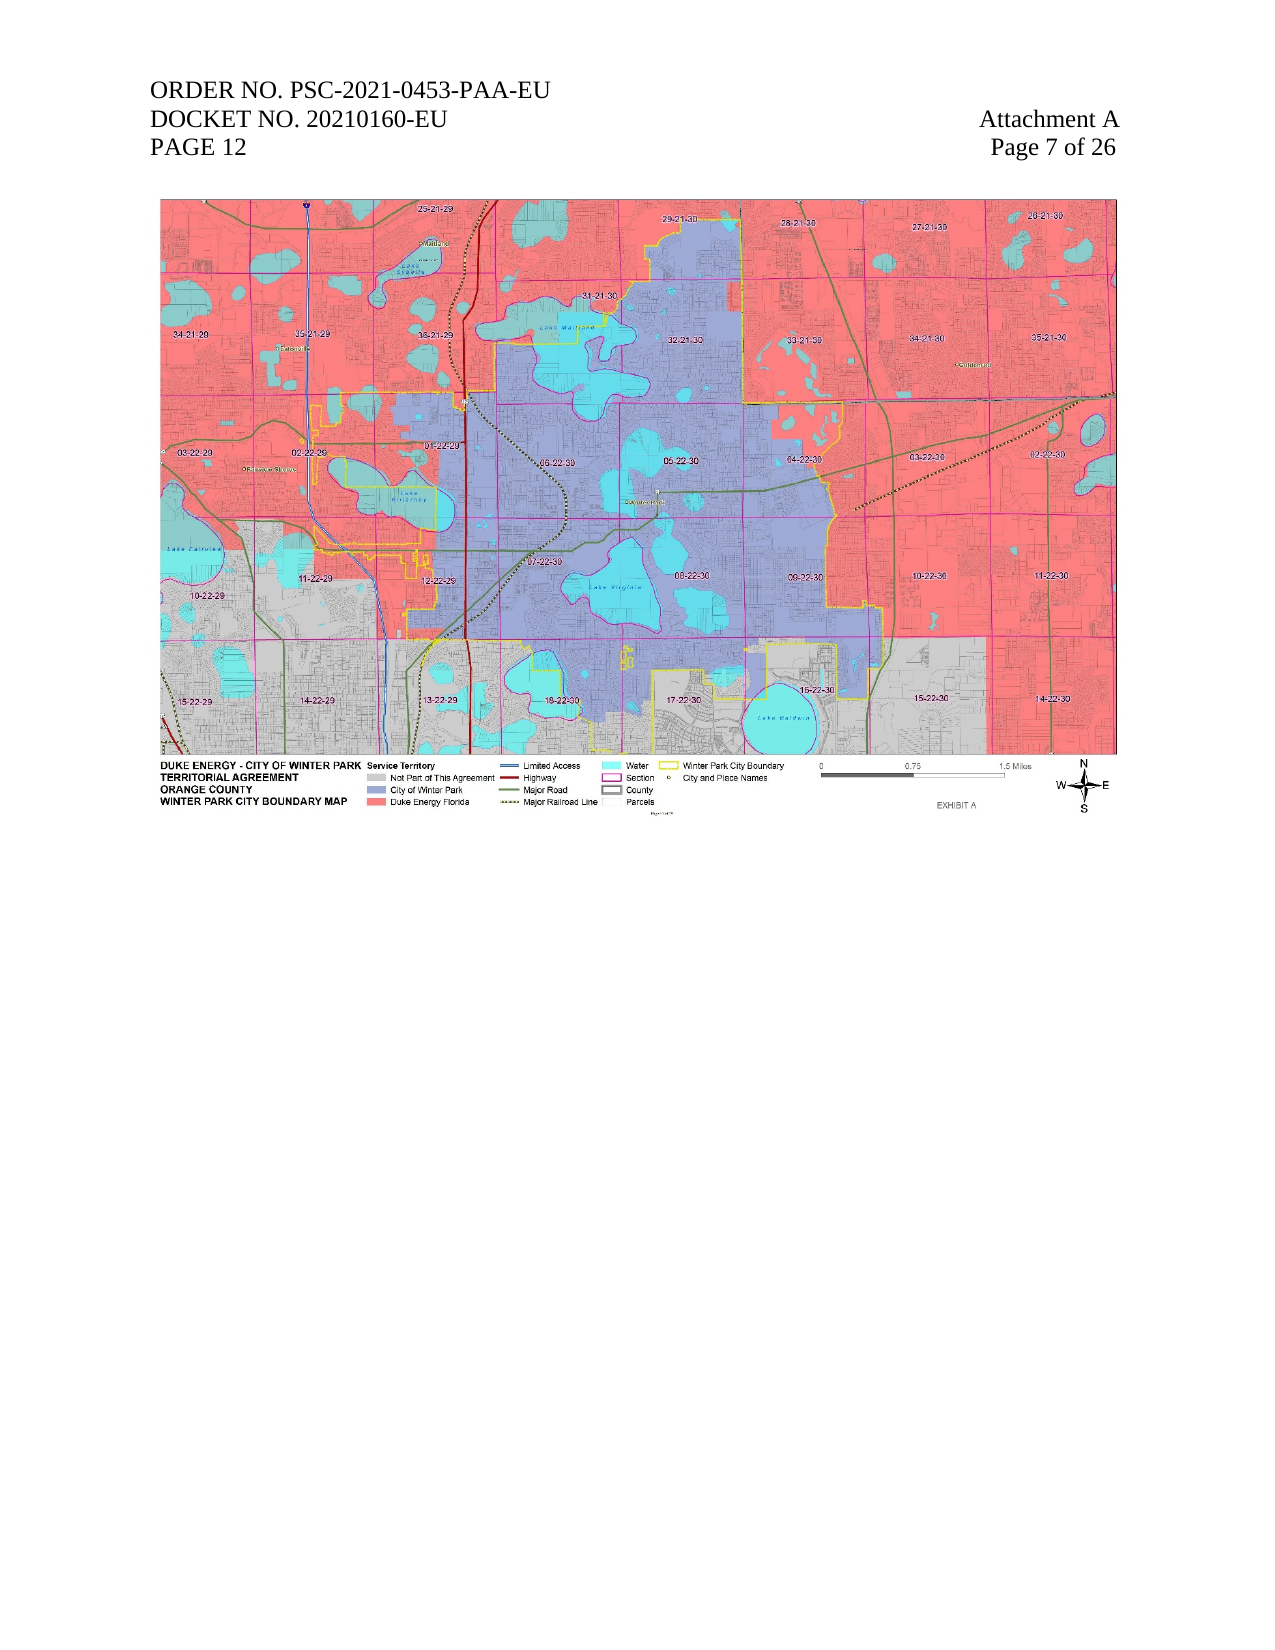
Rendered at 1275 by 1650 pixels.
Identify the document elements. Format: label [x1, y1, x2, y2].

picture [150, 190, 1125, 821]
